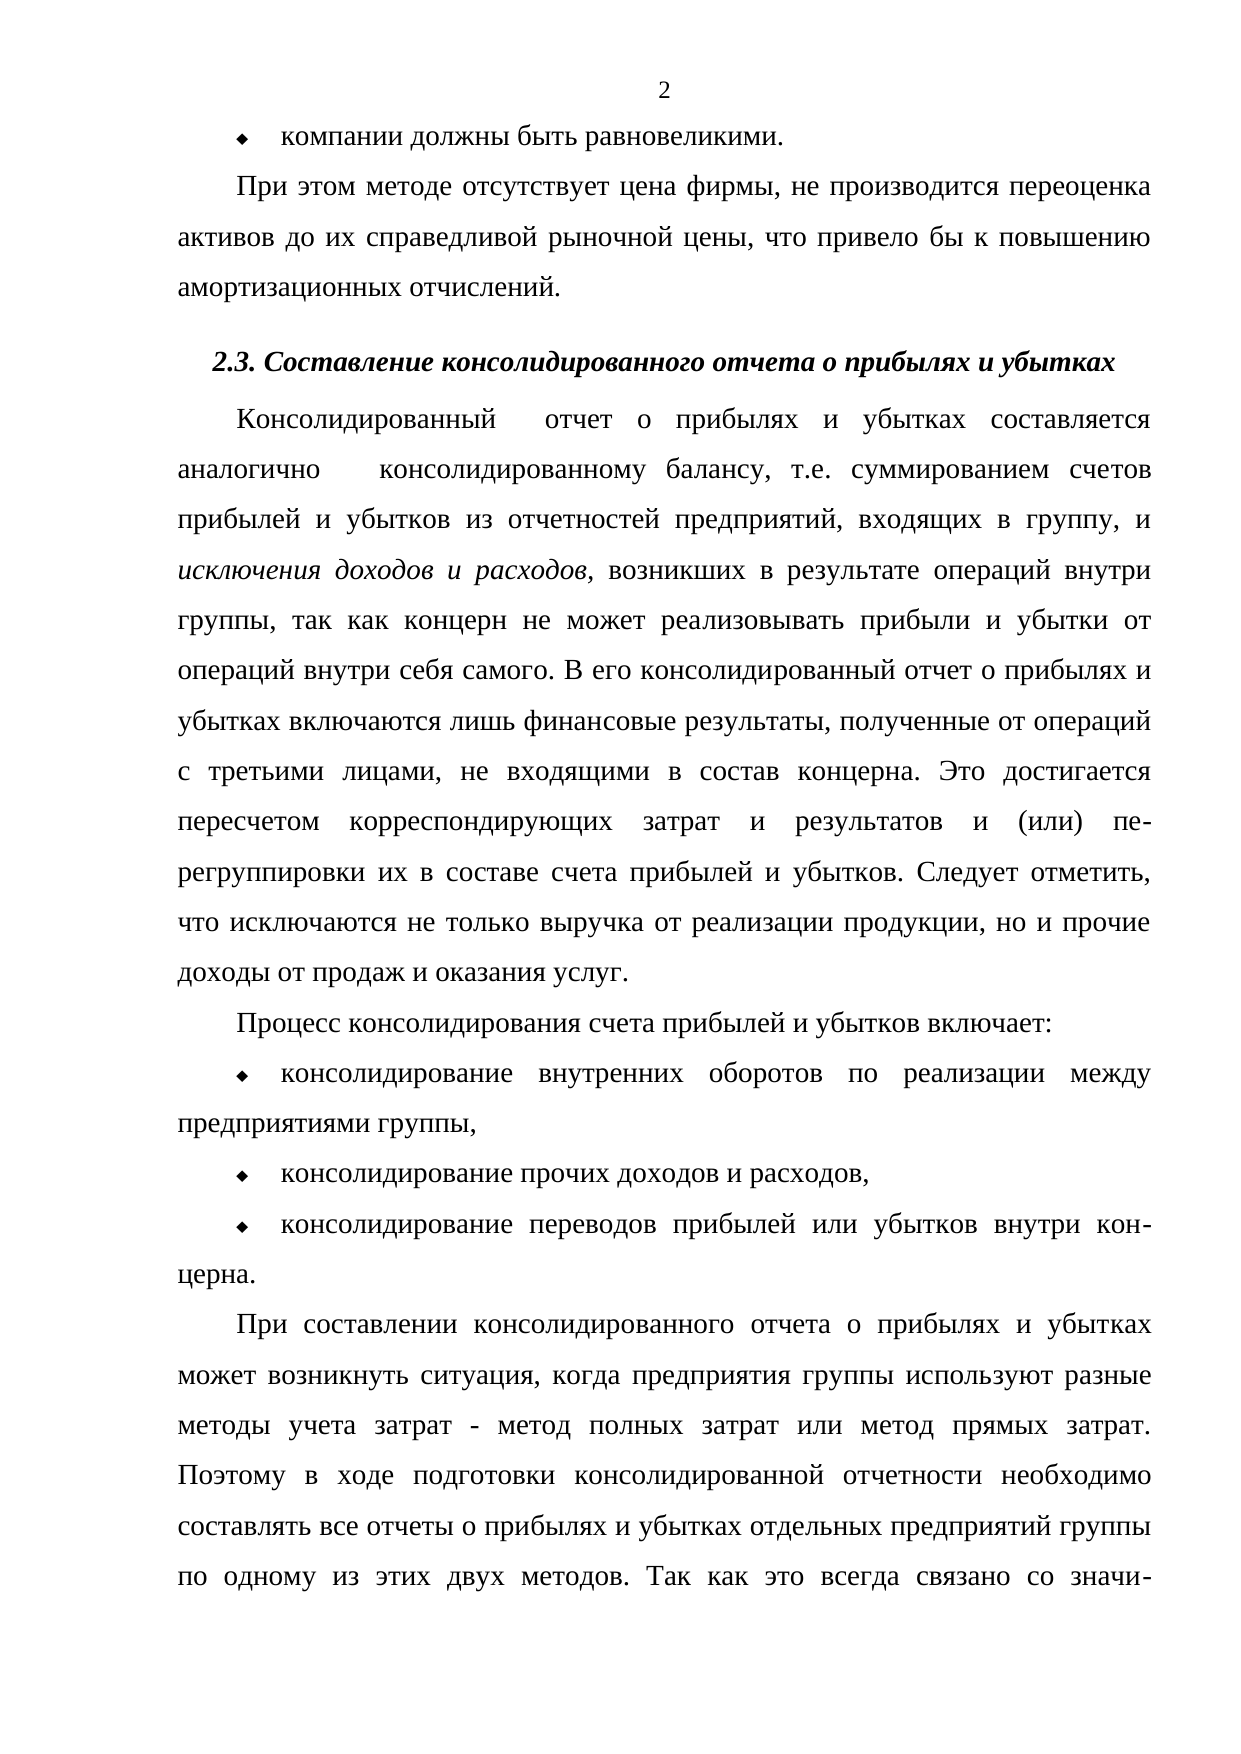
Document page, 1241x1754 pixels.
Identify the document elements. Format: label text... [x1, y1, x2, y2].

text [177, 1307, 1152, 1592]
list консолидирование переводов прибылей или убытков внутри концерна. [177, 1206, 1152, 1290]
list компании должны быть равновеликими. [177, 118, 1152, 152]
subtitle 2.3. Составление консолидированного отчета о прибылях и убытках [177, 344, 1152, 378]
list консолидирование внутренних оборотов по реализации между предприятиями группы, [177, 1055, 1152, 1139]
text Процесс консолидирования счета прибылей и убытков включает: [177, 1005, 1152, 1038]
text Консолидированный отчет о прибылях и убытках составляется аналогично консолидированному балансу, т.е. суммированием счетов прибылей и убытков из отчетностей предприятий, входящих в группу, и исключения доходов и расходов, возникших в результате операций внутри группы, так как концерн не может реализовывать прибыли и убытки от операций внутри себя самого. В его консолидированный отчет о прибылях и убытках включаются лишь финансовые результаты, полученные от операций с третьими лицами, не входящими в состав концерна. Это достигается пересчетом корреспондирующих затрат и результатов и (или) перегруппировки их в составе счета прибылей и убытков. Следует отметить, что исключаются не только выручка от реализации продукции, но и прочие доходы от продаж и оказания услуг. [177, 401, 1152, 988]
text При этом методе отсутствует цена фирмы, не производится переоценка активов до их справедливой рыночной цены, что привело бы к повышению амортизационных отчислений. [177, 168, 1152, 303]
list консолидирование прочих доходов и расходов, [177, 1156, 1152, 1189]
